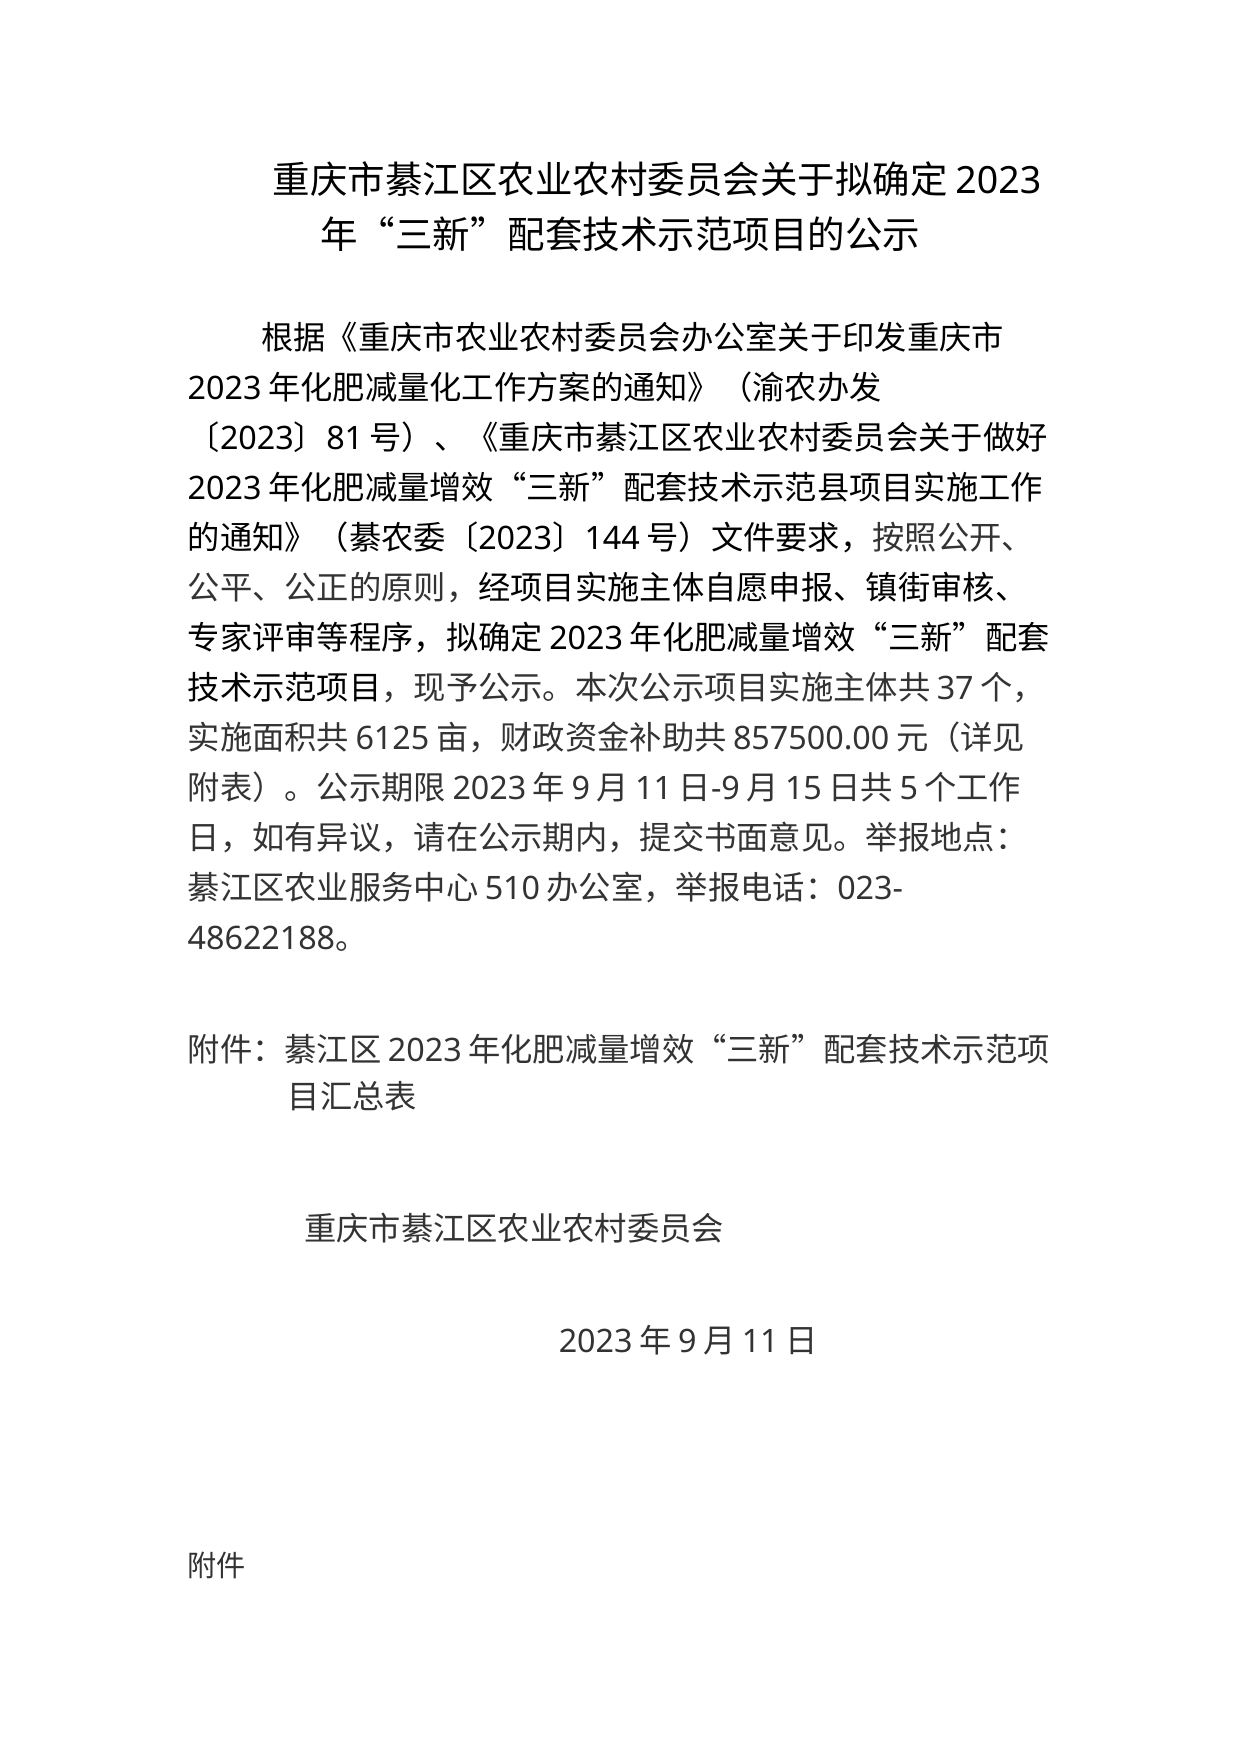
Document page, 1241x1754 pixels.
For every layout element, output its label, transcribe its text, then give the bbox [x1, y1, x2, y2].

text 重庆市綦江区农业农村委员会 [187, 1203, 1053, 1296]
text 2023年9月11日 [187, 1315, 1053, 1409]
text 附件 [187, 1527, 1053, 1585]
text 附件：綦江区2023年化肥减量增效“三新”配套技术示范项目汇总表 [187, 1024, 1053, 1118]
text 根据《重庆市农业农村委员会办公室关于印发重庆市2023年化肥减量化工作方案的通知》（渝农办发〔2023〕81号）、《重庆市綦江区农业农村委员会关于做好2023年化肥减量增效“三新”配套技术示范县项目实施工作的通知》（綦农委〔2023〕144号）文件要求，按照公开、公平、公正的原则，经项目实施主体自愿申报、镇街审核、专家评审等程序，拟确定2023年化肥减量增效“三新”配套技术示范项目，现予公示。本次公示项目实施主体共37个，实施面积共6125亩，财政资金补助共857500.00元（详见附表）。公示期限2023年9月11日-9月15日共5个工作日，如有异议，请在公示期内，提交书面意见。举报地点：綦江区农业服务中心510办公室，举报电话：023-48622188。 [187, 309, 1053, 959]
text 重庆市綦江区农业农村委员会关于拟确定2023年“三新”配套技术示范项目的公示 [187, 150, 1053, 259]
